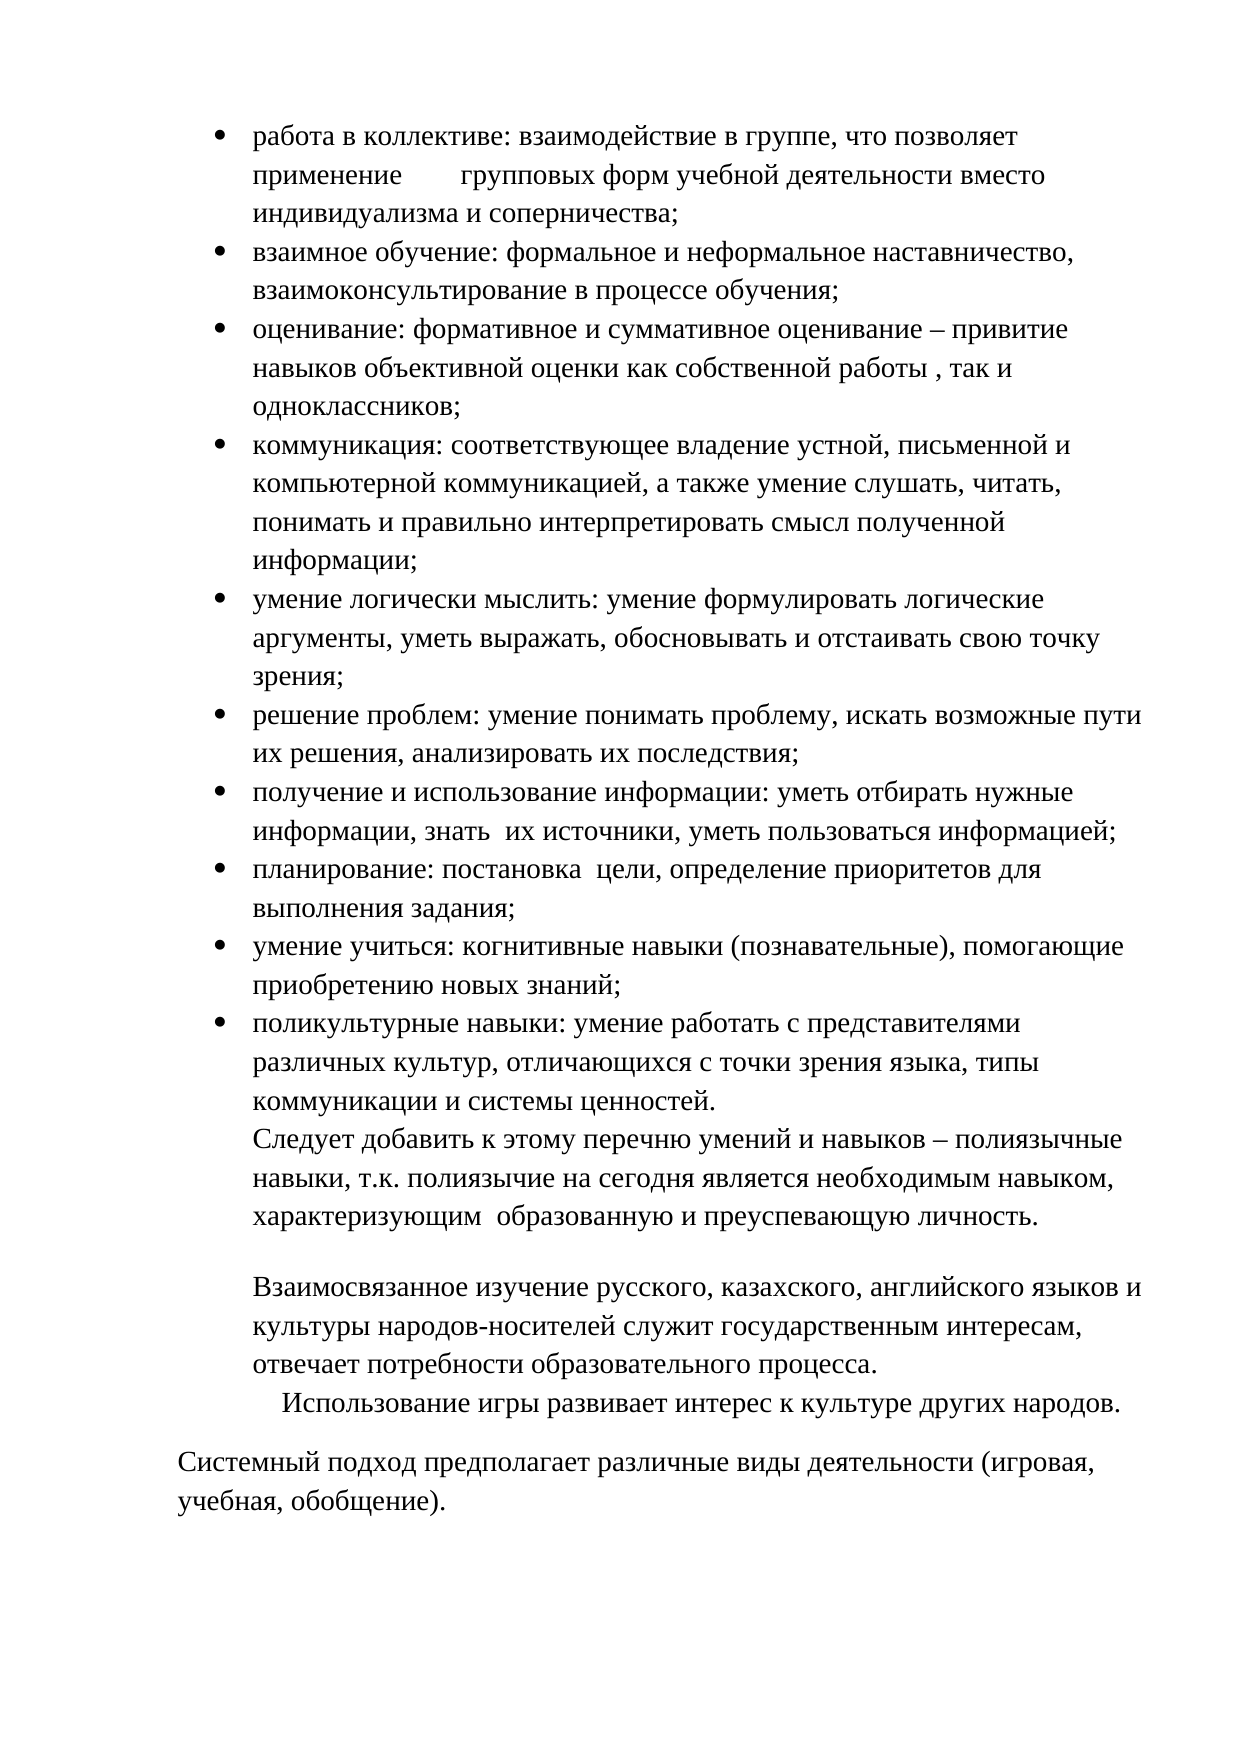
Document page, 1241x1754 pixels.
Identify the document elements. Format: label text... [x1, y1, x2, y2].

list решение проблем: умение понимать проблему, искать возможные пути их решения, анализировать их последствия; [215, 697, 1152, 769]
list Следует добавить к этому перечню умений и навыков – полиязычные навыки, т.к. полиязычие на сегодня является необходимым навыком, характеризующим образованную и преуспевающую личность. [252, 1121, 1152, 1232]
text Системный подход предполагает различные виды деятельности (игровая, учебная, обобщение). [177, 1444, 1152, 1516]
list работа в коллективе: взаимодействие в группе, что позволяет применение групповых форм учебной деятельности вместо индивидуализма и соперничества; [215, 118, 1152, 229]
list получение и использование информации: уметь отбирать нужные информации, знать их источники, уметь пользоваться информацией; [215, 774, 1152, 846]
list умение учиться: когнитивные навыки (познавательные), помогающие приобретению новых знаний; [215, 928, 1152, 1001]
list Использование игры развивает интерес к культуре других народов. [252, 1385, 1152, 1418]
list коммуникация: соответствующее владение устной, письменной и компьютерной коммуникацией, а также умение слушать, читать, понимать и правильно интерпретировать смысл полученной информации; [215, 427, 1152, 576]
list поликультурные навыки: умение работать с представителями различных культур, отличающихся с точки зрения языка, типы коммуникации и системы ценностей. [215, 1006, 1152, 1116]
list умение логически мыслить: умение формулировать логические аргументы, уметь выражать, обосновывать и отстаивать свою точку зрения; [215, 581, 1152, 692]
list планирование: постановка цели, определение приоритетов для выполнения задания; [215, 851, 1152, 923]
list Взаимосвязанное изучение русского, казахского, английского языков и культуры народов-носителей служит государственным интересам, отвечает потребности образовательного процесса. [252, 1269, 1152, 1380]
list взаимное обучение: формальное и неформальное наставничество, взаимоконсультирование в процессе обучения; [215, 234, 1152, 306]
list оценивание: формативное и суммативное оценивание – привитие навыков объективной оценки как собственной работы , так и одноклассников; [215, 311, 1152, 422]
